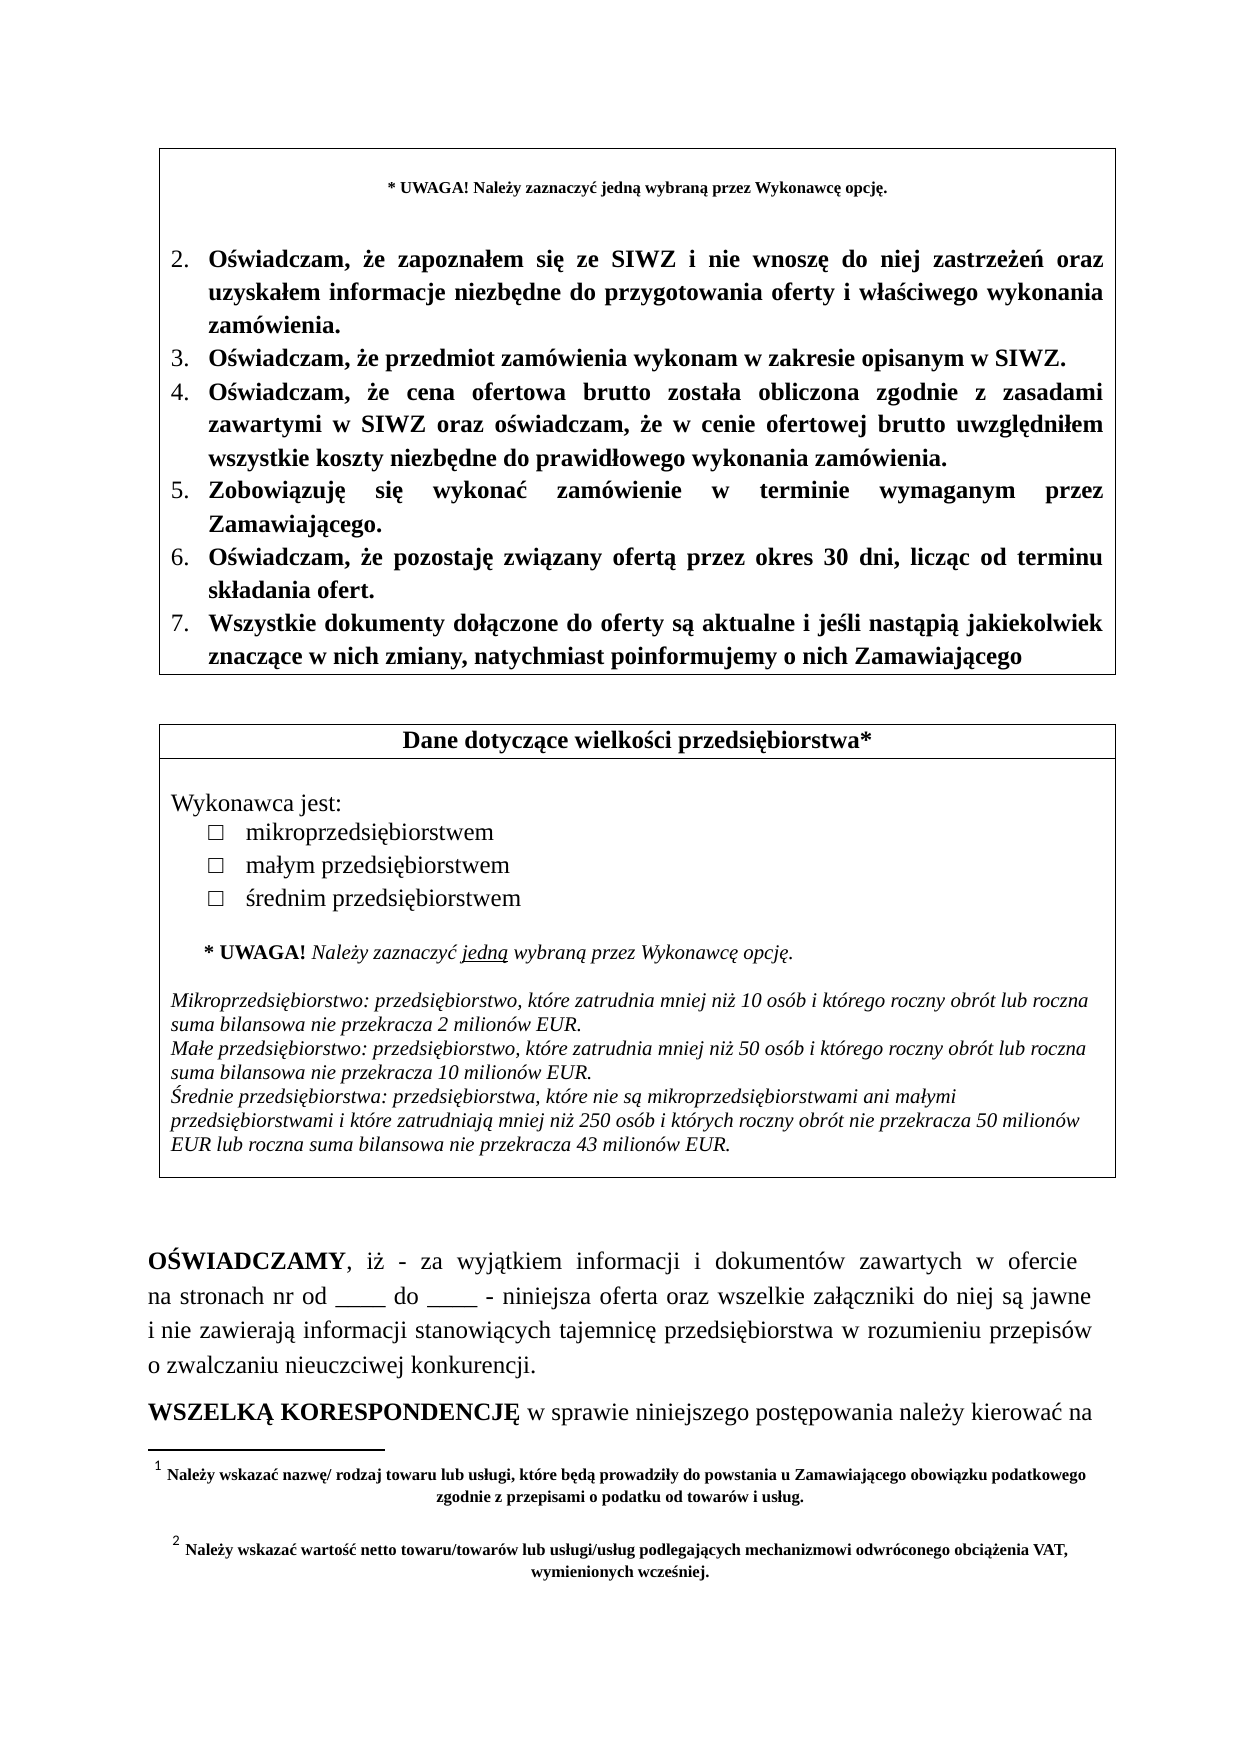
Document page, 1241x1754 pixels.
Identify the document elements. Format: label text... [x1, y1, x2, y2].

table_header Dane dotyczące wielkości przedsiębiorstwa* [160, 725, 1115, 758]
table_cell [160, 149, 1115, 674]
table_cell Wykonawca jest: mikroprzedsiębiorstwem małym przedsiębiorstwem średnim przedsiębiorstwem * UWAGA! Należy zaznaczyć jedną wybraną przez Wykonawcę opcję. Mikroprzedsiębiorstwo: przedsiębiorstwo, które zatrudnia mniej niż 10 osób i którego roczny obrót lub roczna suma bilansowa nie przekracza 2 milionów EUR. Małe przedsiębiorstwo: przedsiębiorstwo, które zatrudnia mniej niż 50 osób i którego roczny obrót lub roczna suma bilansowa nie przekracza 10 milionów EUR. Średnie przedsiębiorstwa: przedsiębiorstwa, które nie są mikroprzedsiębiorstwami ani małymi przedsiębiorstwami i które zatrudniają mniej niż 250 osób i których roczny obrót nie przekracza 50 milionów EUR lub roczna suma bilansowa nie przekracza 43 milionów EUR. [160, 759, 1115, 1177]
text OŚWIADCZAMY, iż - za wyjątkiem informacji i dokumentów zawartych w ofercie na stronach nr od ____ do ____ - niniejsza oferta oraz wszelkie załączniki do niej są jawne i nie zawierają informacji stanowiących tajemnicę przedsiębiorstwa w rozumieniu przepisów o zwalczaniu nieuczciwej konkurencji. [148, 1246, 1093, 1379]
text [148, 1397, 1093, 1426]
